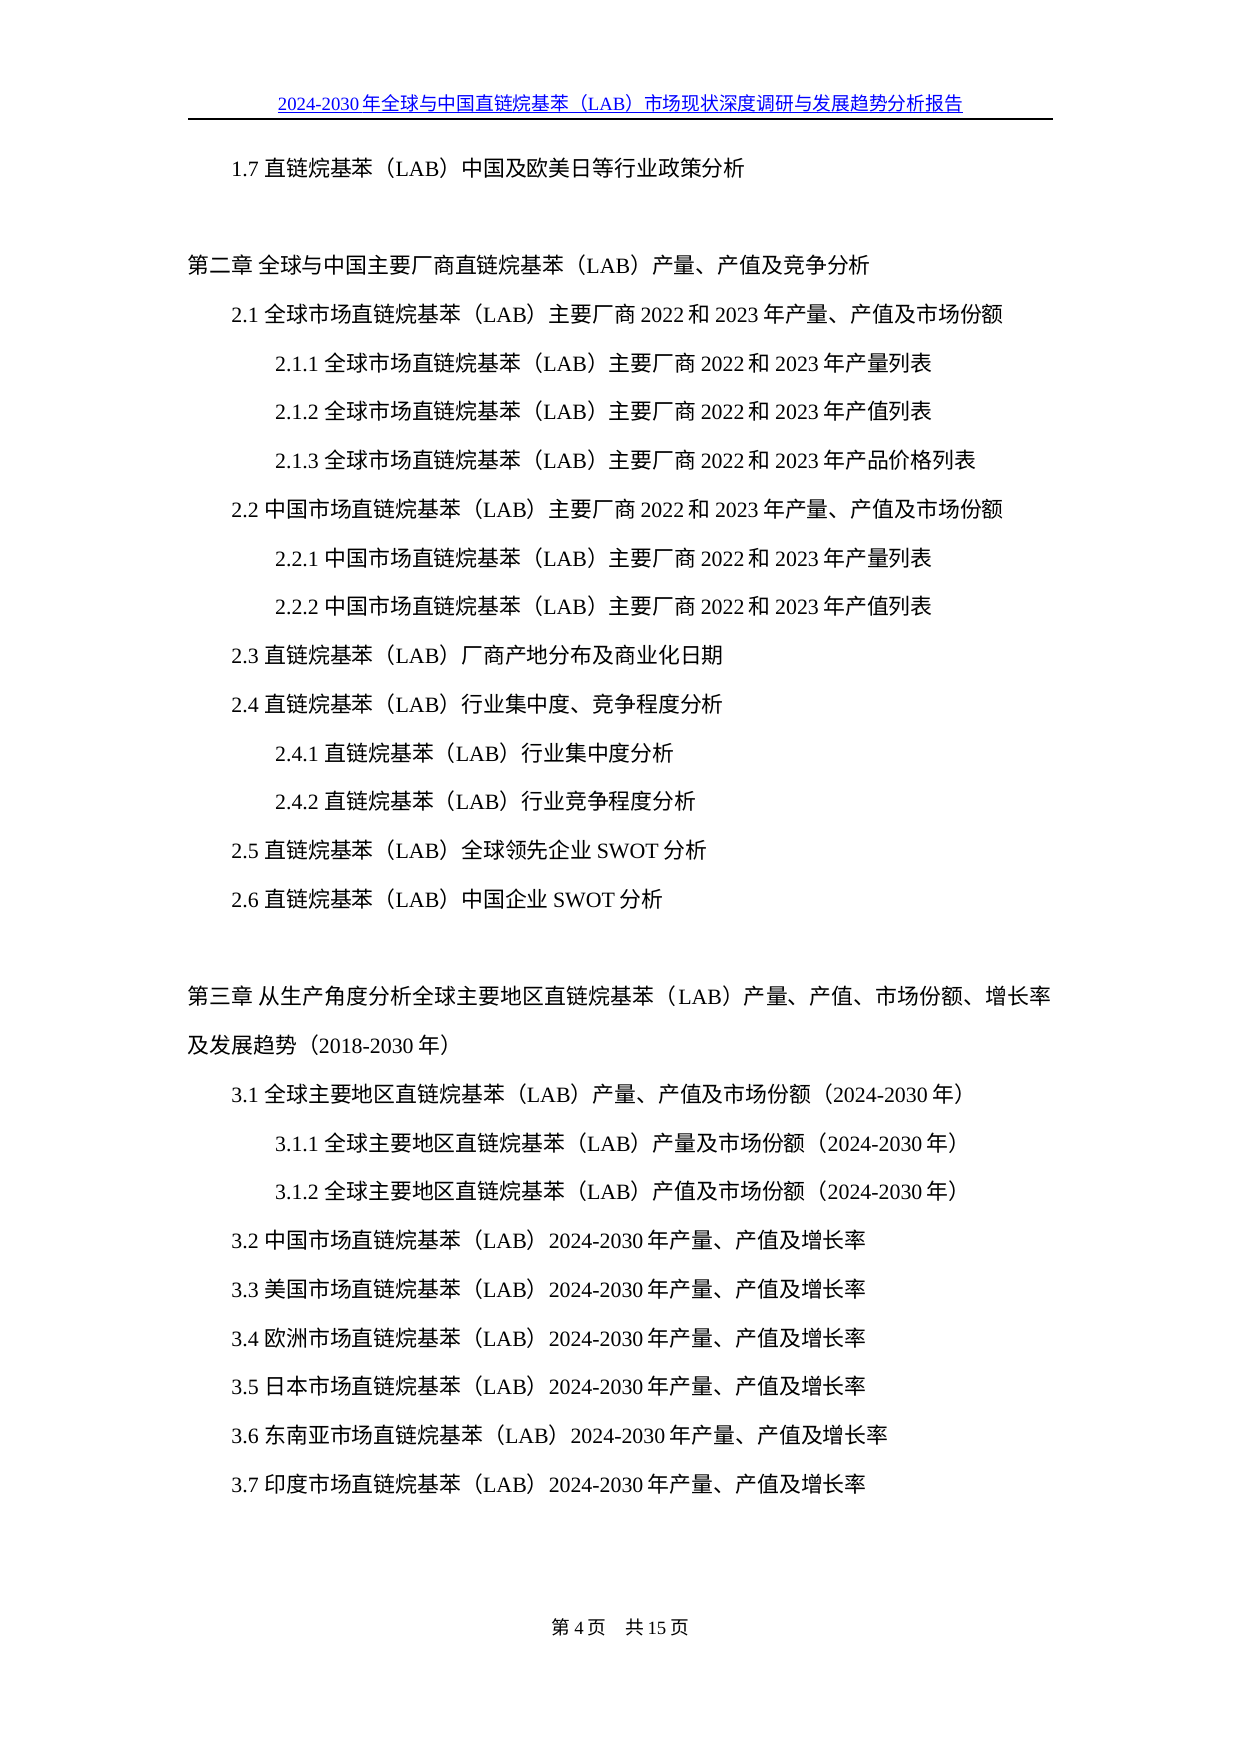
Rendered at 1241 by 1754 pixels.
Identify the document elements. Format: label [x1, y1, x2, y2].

text [187, 150, 1053, 1499]
